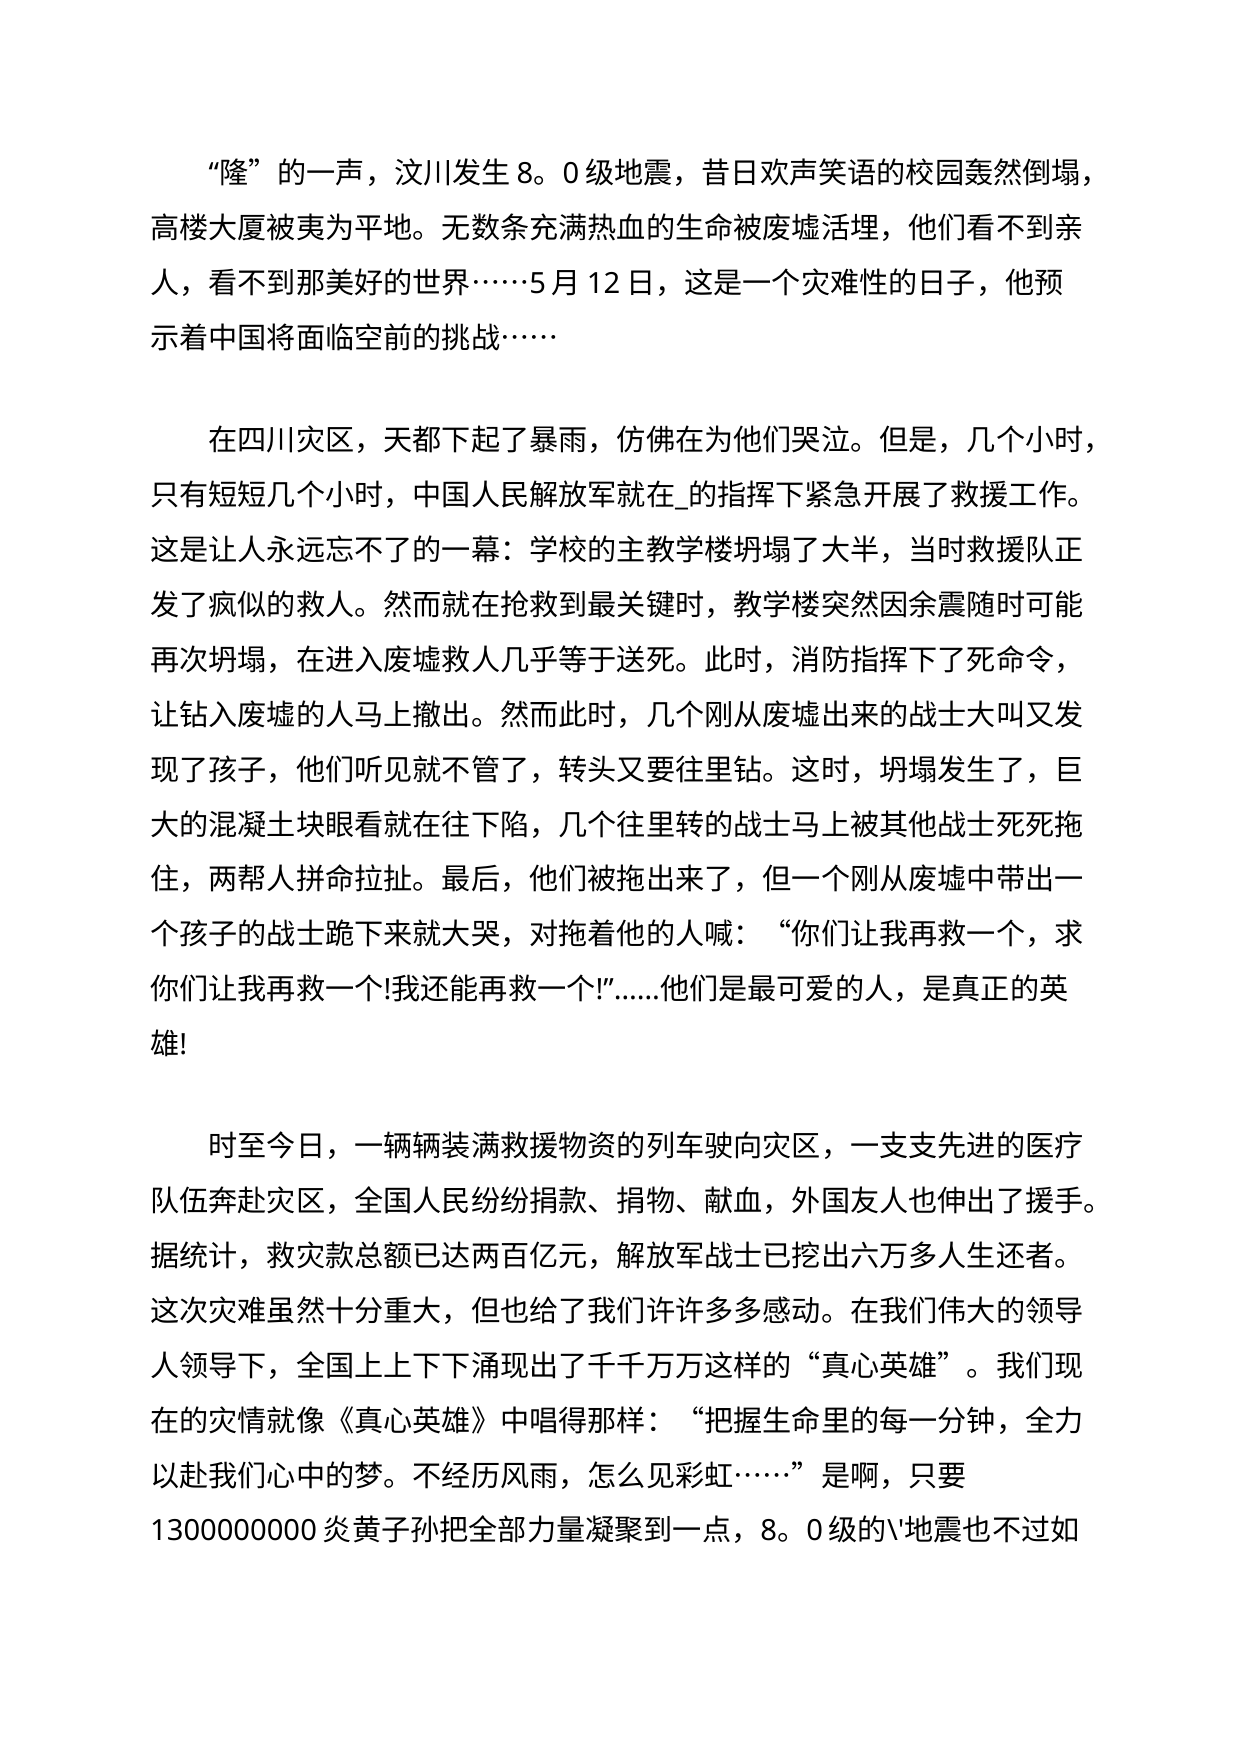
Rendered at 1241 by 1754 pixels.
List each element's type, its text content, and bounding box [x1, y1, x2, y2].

text “隆”的一声，汶川发生8。0级地震，昔日欢声笑语的校园轰然倒塌，高楼大厦被夷为平地。无数条充满热血的生命被废墟活埋，他们看不到亲人，看不到那美好的世界……5月12日，这是一个灾难性的日子，他预示着中国将面临空前的挑战…… [150, 150, 1090, 357]
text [150, 1123, 1090, 1549]
text 在四川灾区，天都下起了暴雨，仿佛在为他们哭泣。但是，几个小时，只有短短几个小时，中国人民解放军就在_的指挥下紧急开展了救援工作。这是让人永远忘不了的一幕：学校的主教学楼坍塌了大半，当时救援队正发了疯似的救人。然而就在抢救到最关键时，教学楼突然因余震随时可能再次坍塌，在进入废墟救人几乎等于送死。此时，消防指挥下了死命令，让钻入废墟的人马上撤出。然而此时，几个刚从废墟出来的战士大叫又发现了孩子，他们听见就不管了，转头又要往里钻。这时，坍塌发生了，巨大的混凝土块眼看就在往下陷，几个往里转的战士马上被其他战士死死拖住，两帮人拼命拉扯。最后，他们被拖出来了，但一个刚从废墟中带出一个孩子的战士跪下来就大哭，对拖着他的人喊：“你们让我再救一个，求你们让我再救一个!我还能再救一个!”……他们是最可爱的人，是真正的英雄! [150, 417, 1090, 1063]
